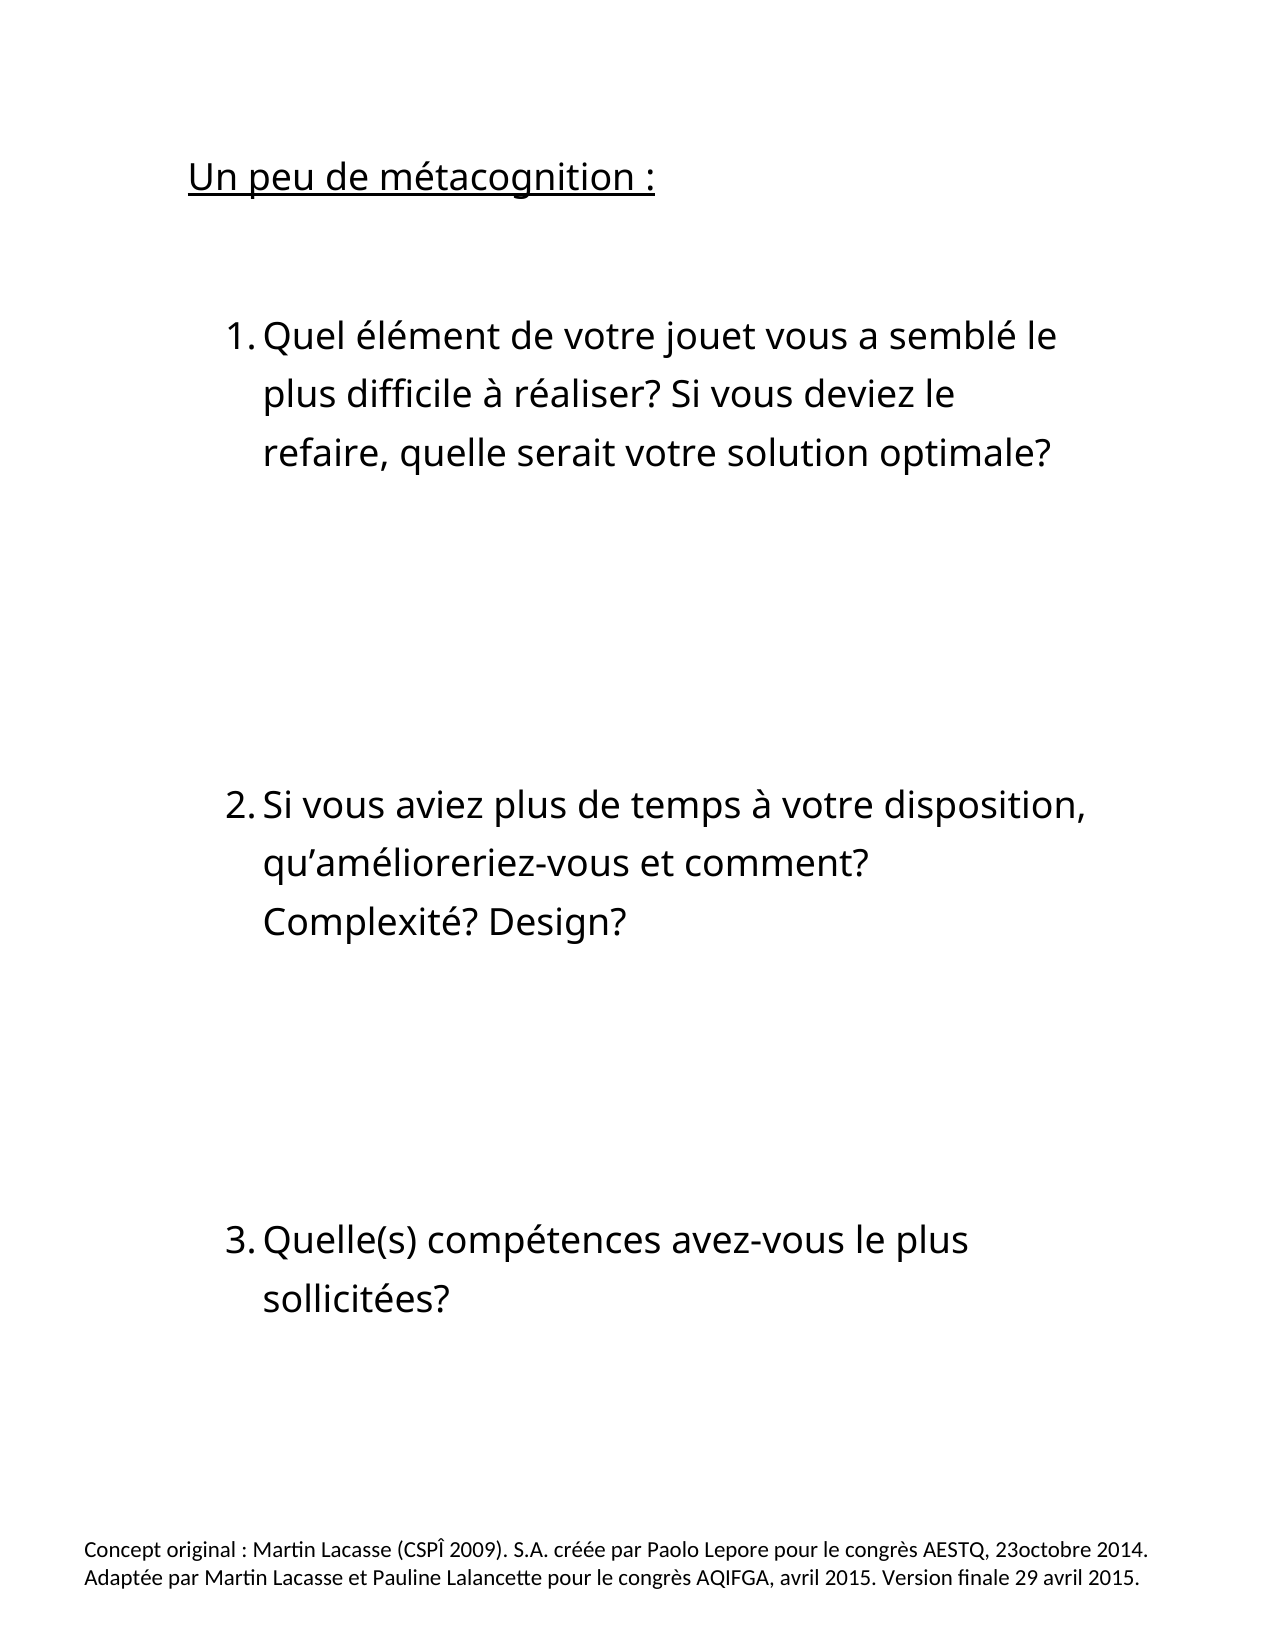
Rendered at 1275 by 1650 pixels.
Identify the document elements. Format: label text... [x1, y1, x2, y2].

list Si vous aviez plus de temps à votre disposition, qu’amélioreriez-vous et comment? Complexité? Design? [225, 778, 1087, 946]
list Quelle(s) compétences avez-vous le plus sollicitées? [225, 1213, 1087, 1323]
text Un peu de métacognition : [187, 150, 1087, 201]
list Quel élément de votre jouet vous a semblé le plus difficile à réaliser? Si vous deviez le refaire, quelle serait votre solution optimale? [225, 309, 1087, 477]
